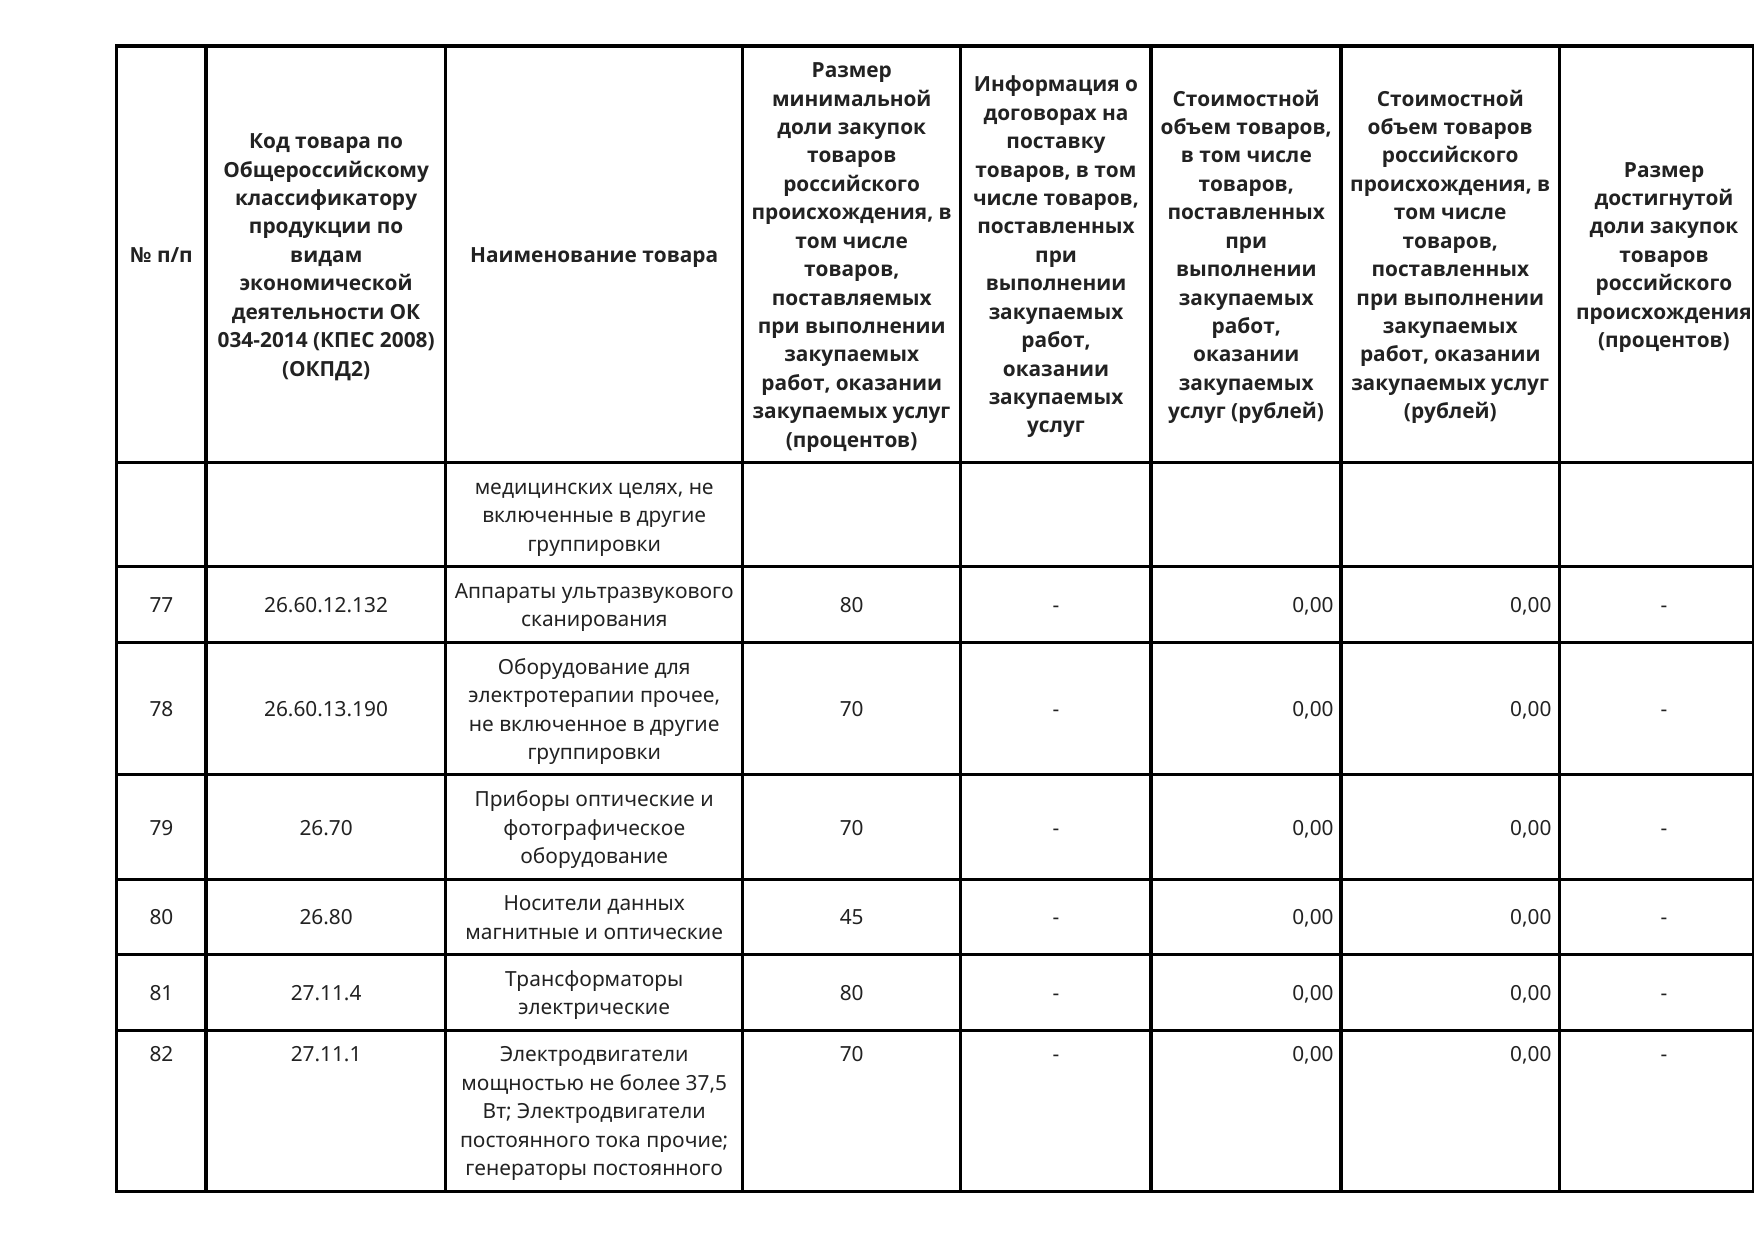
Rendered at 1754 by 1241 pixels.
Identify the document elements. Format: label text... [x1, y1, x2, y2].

table_header Размер минимальной доли закупок товаров российского происхождения, в том числе товаров, поставляемых при выполнении закупаемых работ, оказании закупаемых услуг (процентов) [744, 48, 959, 461]
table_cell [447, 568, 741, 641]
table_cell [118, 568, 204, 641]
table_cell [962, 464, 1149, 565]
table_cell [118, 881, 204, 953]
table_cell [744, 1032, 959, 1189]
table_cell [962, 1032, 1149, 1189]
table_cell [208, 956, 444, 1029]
table_header Информация о договорах на поставку товаров, в том числе товаров, поставленных при выполнении закупаемых работ, оказании закупаемых услуг [962, 48, 1149, 461]
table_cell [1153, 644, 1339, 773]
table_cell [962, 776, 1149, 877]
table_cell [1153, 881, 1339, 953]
table_header Стоимостной объем товаров, в том числе товаров, поставленных при выполнении закупаемых работ, оказании закупаемых услуг (рублей) [1153, 48, 1339, 461]
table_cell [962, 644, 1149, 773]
table_header Код товара по Общероссийскому классификатору продукции по видам экономической деятельности ОК 034-2014 (КПЕС 2008) (ОКПД2) [208, 48, 444, 461]
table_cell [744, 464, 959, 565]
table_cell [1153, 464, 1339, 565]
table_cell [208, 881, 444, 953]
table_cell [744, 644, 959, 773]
table_header Размер достигнутой доли закупок товаров российского происхождения (процентов) [1561, 48, 1752, 461]
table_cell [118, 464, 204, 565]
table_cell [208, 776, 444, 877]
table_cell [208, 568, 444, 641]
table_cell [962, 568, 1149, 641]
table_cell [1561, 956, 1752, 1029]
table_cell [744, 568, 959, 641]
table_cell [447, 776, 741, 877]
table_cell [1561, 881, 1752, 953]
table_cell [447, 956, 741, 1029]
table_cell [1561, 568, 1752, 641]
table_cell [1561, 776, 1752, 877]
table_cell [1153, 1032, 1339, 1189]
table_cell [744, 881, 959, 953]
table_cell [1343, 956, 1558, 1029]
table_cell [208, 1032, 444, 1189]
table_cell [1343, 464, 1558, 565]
table_header Наименование товара [447, 48, 741, 461]
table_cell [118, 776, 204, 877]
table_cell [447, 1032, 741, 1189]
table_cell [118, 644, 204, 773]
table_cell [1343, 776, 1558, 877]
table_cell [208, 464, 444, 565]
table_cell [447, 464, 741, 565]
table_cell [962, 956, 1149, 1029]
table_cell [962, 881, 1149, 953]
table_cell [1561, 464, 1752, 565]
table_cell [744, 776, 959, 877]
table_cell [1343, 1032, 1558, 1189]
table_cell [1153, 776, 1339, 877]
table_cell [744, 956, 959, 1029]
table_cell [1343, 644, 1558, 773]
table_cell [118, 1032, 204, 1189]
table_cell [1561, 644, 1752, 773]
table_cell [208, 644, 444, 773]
table_header Стоимостной объем товаров российского происхождения, в том числе товаров, поставленных при выполнении закупаемых работ, оказании закупаемых услуг (рублей) [1343, 48, 1558, 461]
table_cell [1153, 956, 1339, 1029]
table_header № п/п [118, 48, 204, 461]
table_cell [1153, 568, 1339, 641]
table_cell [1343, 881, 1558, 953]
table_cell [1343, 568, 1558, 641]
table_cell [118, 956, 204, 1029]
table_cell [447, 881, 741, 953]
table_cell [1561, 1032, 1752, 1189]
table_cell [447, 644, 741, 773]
